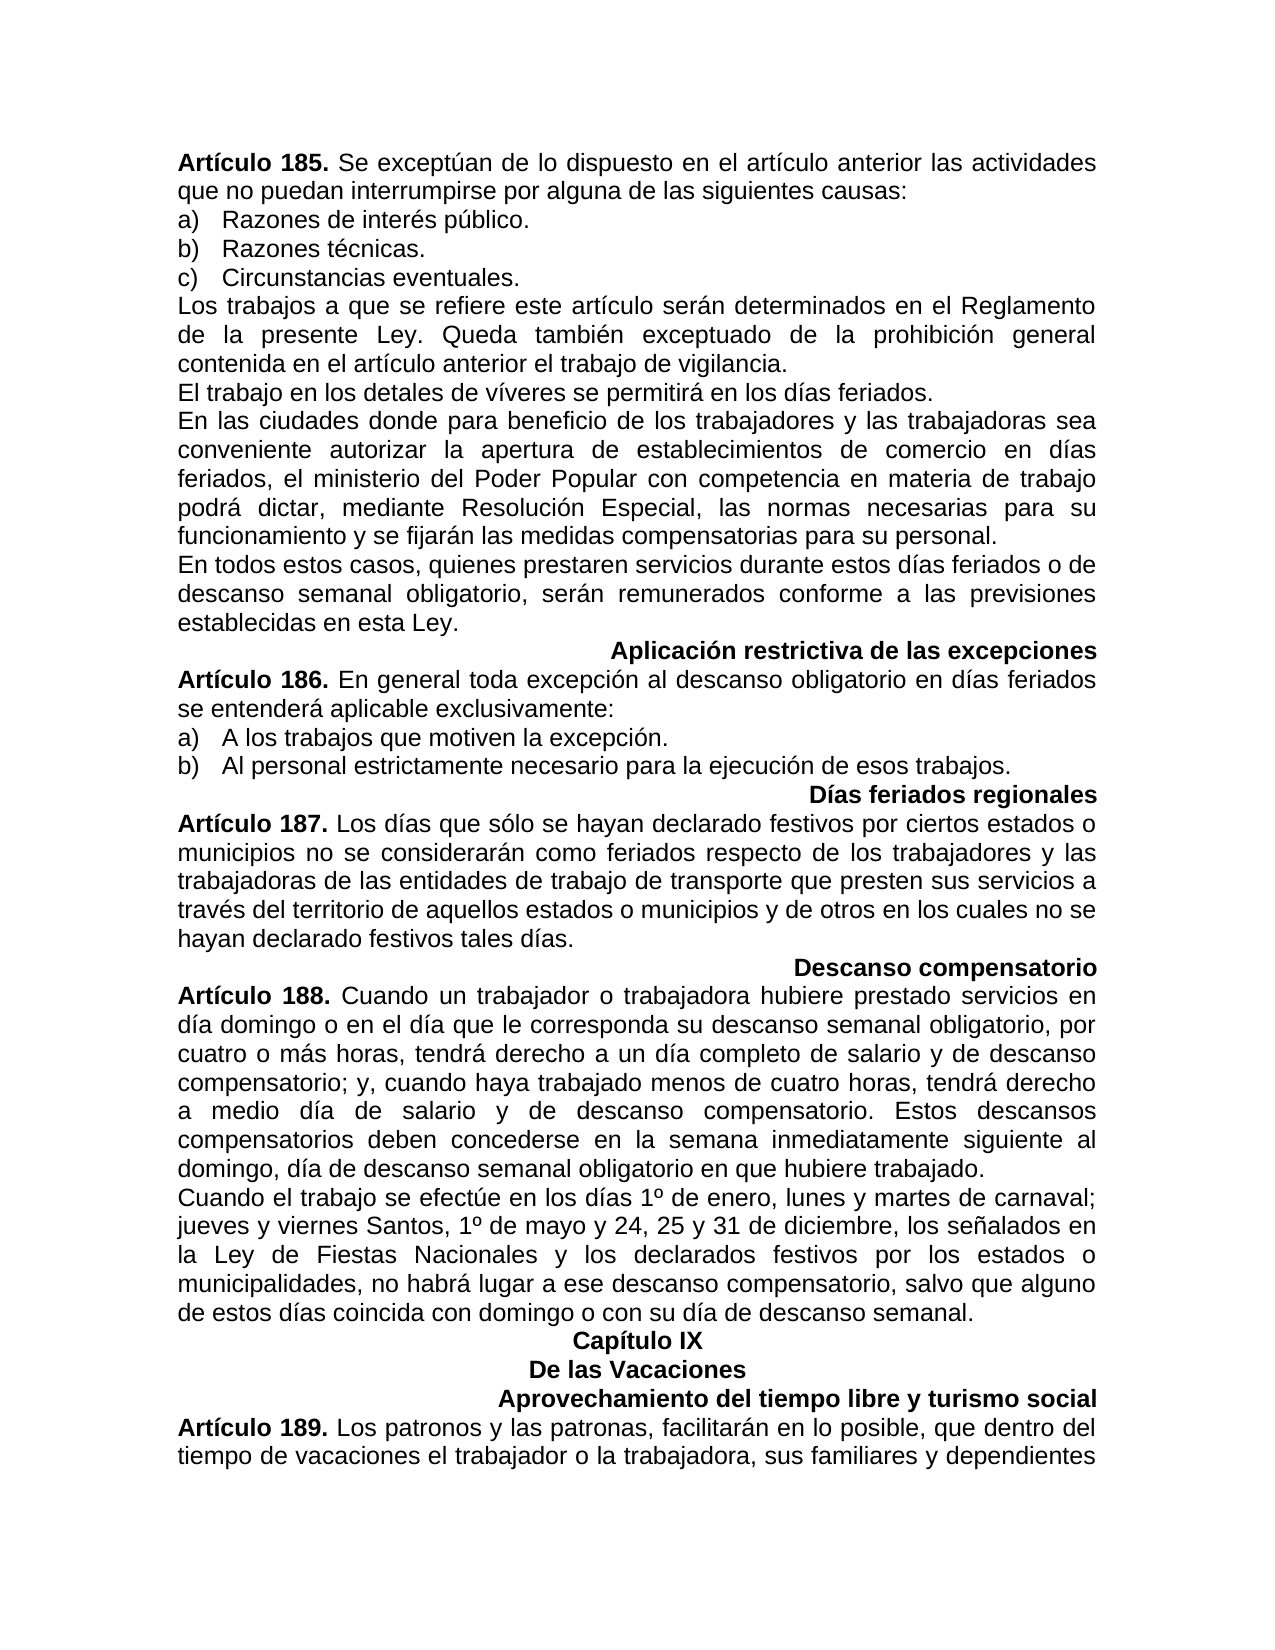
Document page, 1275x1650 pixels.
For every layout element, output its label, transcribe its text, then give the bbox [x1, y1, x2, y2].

text Descanso compensatorio [177, 953, 1098, 981]
text El trabajo en los detales de víveres se permitirá en los días feriados. [177, 378, 1098, 406]
text Artículo 188. Cuando un trabajador o trabajadora hubiere prestado servicios en día domingo o en el día que le corresponda su descanso semanal obligatorio, por cuatro o más horas, tendrá derecho a un día completo de salario y de descanso compensatorio; y, cuando haya trabajado menos de cuatro horas, tendrá derecho a medio día de salario y de descanso compensatorio. Estos descansos compensatorios deben concederse en la semana inmediatamente siguiente al domingo, día de descanso semanal obligatorio en que hubiere trabajado. [177, 981, 1098, 1183]
text Aplicación restrictiva de las excepciones [177, 636, 1098, 665]
text Los trabajos a que se refiere este artículo serán determinados en el Reglamento de la presente Ley. Queda también exceptuado de la prohibición general contenida en el artículo anterior el trabajo de vigilancia. [177, 291, 1098, 378]
text Artículo 185. Se exceptúan de lo dispuesto en el artículo anterior las actividades que no puedan interrumpirse por alguna de las siguientes causas: [177, 148, 1098, 205]
text Cuando el trabajo se efectúe en los días 1º de enero, lunes y martes de carnaval; jueves y viernes Santos, 1º de mayo y 24, 25 y 31 de diciembre, los señalados en la Ley de Fiestas Nacionales y los declarados festivos por los estados o municipalidades, no habrá lugar a ese descanso compensatorio, salvo que alguno de estos días coincida con domingo o con su día de descanso semanal. [177, 1183, 1098, 1326]
list Razones de interés público. [177, 205, 1098, 234]
text Artículo 186. En general toda excepción al descanso obligatorio en días feriados se entenderá aplicable exclusivamente: [177, 665, 1098, 723]
text Artículo 187. Los días que sólo se hayan declarado festivos por ciertos estados o municipios no se considerarán como feriados respecto de los trabajadores y las trabajadoras de las entidades de trabajo de transporte que presten sus servicios a través del territorio de aquellos estados o municipios y de otros en los cuales no se hayan declarado festivos tales días. [177, 809, 1098, 953]
list Circunstancias eventuales. [177, 263, 1098, 291]
text De las Vacaciones [177, 1355, 1098, 1384]
list Razones técnicas. [177, 234, 1098, 263]
text Capítulo IX [177, 1326, 1098, 1355]
text En las ciudades donde para beneficio de los trabajadores y las trabajadoras sea conveniente autorizar la apertura de establecimientos de comercio en días feriados, el ministerio del Poder Popular con competencia en materia de trabajo podrá dictar, mediante Resolución Especial, las normas necesarias para su funcionamiento y se fijarán las medidas compensatorias para su personal. [177, 406, 1098, 550]
text Aprovechamiento del tiempo libre y turismo social [177, 1384, 1098, 1413]
text Días feriados regionales [177, 780, 1098, 809]
text En todos estos casos, quienes prestaren servicios durante estos días feriados o de descanso semanal obligatorio, serán remunerados conforme a las previsiones establecidas en esta Ley. [177, 550, 1098, 636]
list Al personal estrictamente necesario para la ejecución de esos trabajos. [177, 751, 1098, 780]
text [177, 1413, 1098, 1470]
list A los trabajos que motiven la excepción. [177, 723, 1098, 751]
